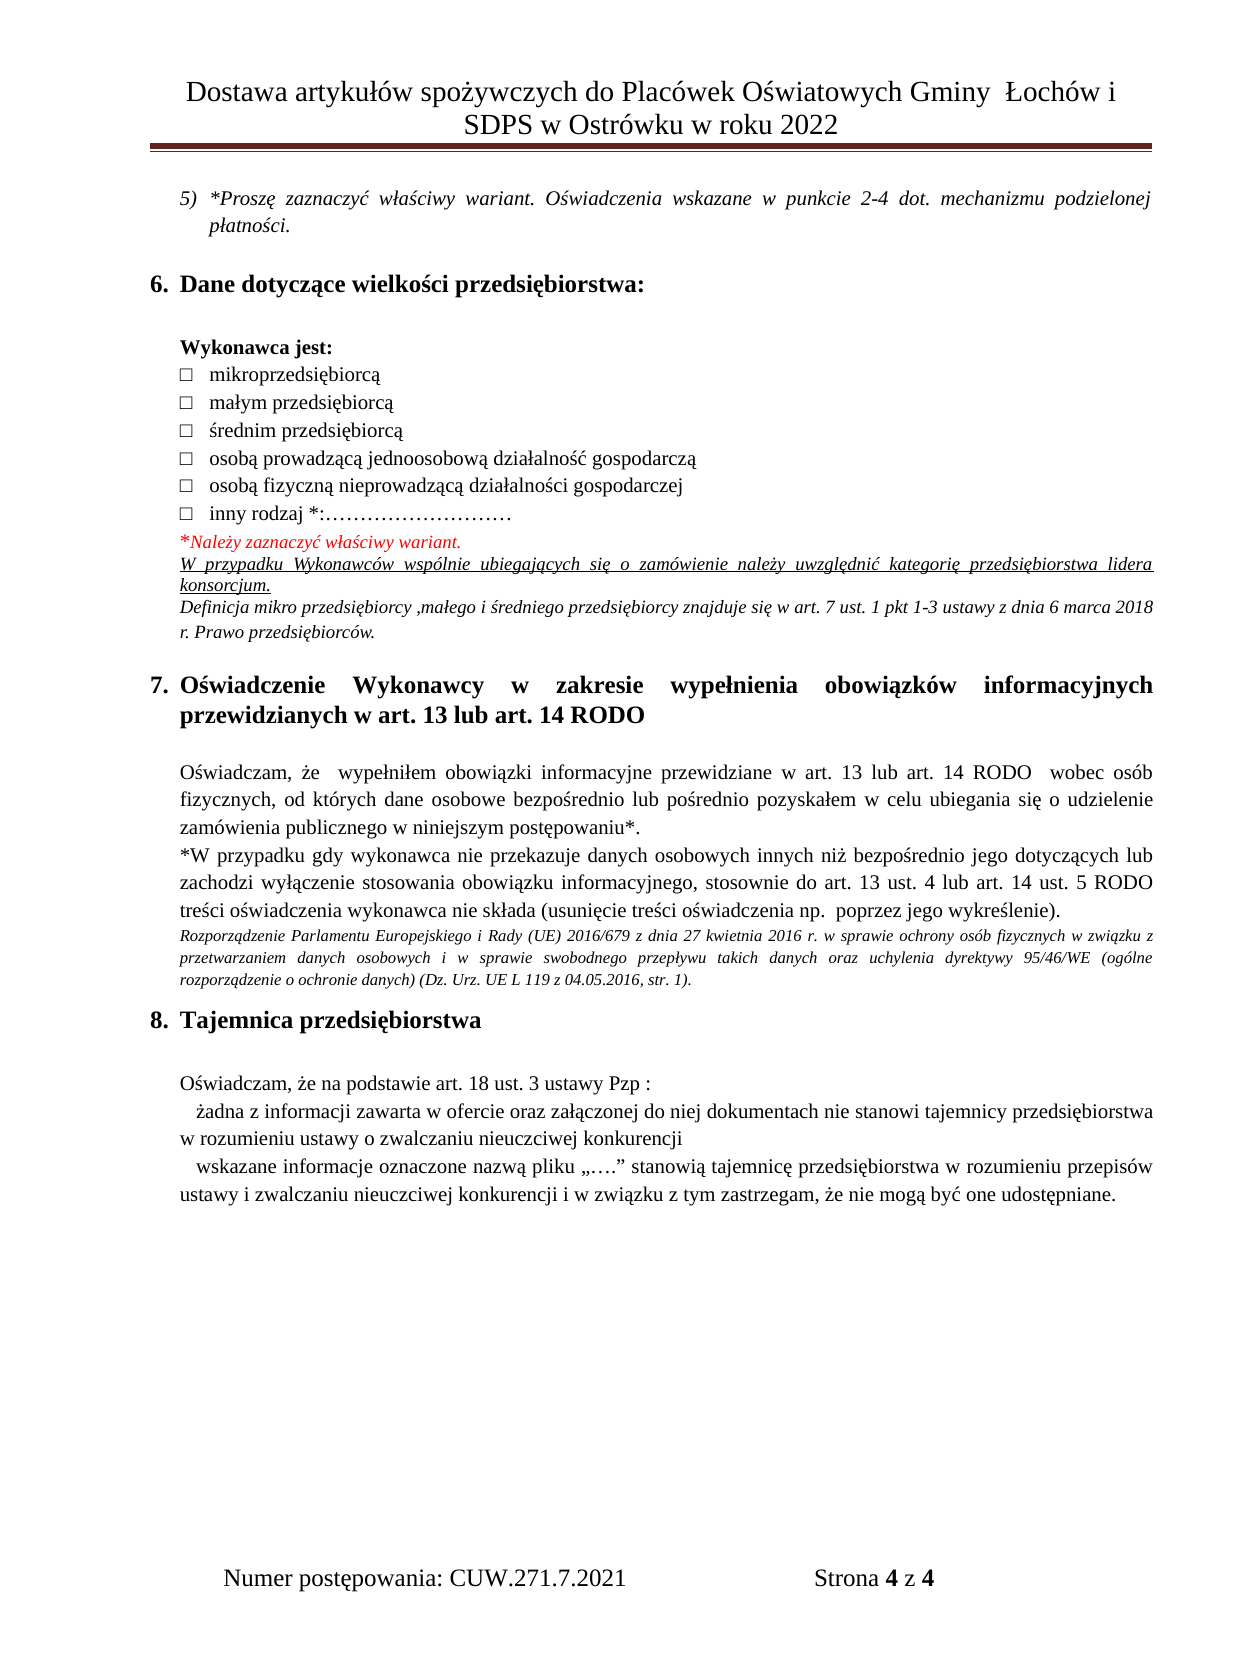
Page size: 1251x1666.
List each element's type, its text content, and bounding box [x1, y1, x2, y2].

list Tajemnica przedsiębiorstwa [150, 1005, 1154, 1034]
list Dane dotyczące wielkości przedsiębiorstwa: [150, 269, 1149, 297]
list osobą fizyczną nieprowadzącą działalności gospodarczej [179, 473, 1154, 497]
list Oświadczam, że na podstawie art. 18 ust. 3 ustawy Pzp : [179, 1071, 1154, 1095]
list osobą prowadzącą jednoosobową działalność gospodarczą [179, 445, 1154, 469]
list Oświadczenie Wykonawcy w zakresie wypełnienia obowiązków informacyjnych przewidzianych w art. 13 lub art. 14 RODO [150, 670, 1154, 729]
list Wykonawca jest: [179, 335, 1154, 359]
list inny rodzaj *:……………………… [179, 501, 1154, 525]
list *Proszę zaznaczyć właściwy wariant. Oświadczenia wskazane w punkcie 2-4 dot. mechanizmu podzielonej płatności. [179, 186, 1152, 237]
list Oświadczam, że wypełniłem obowiązki informacyjne przewidziane w art. 13 lub art. 14 RODO wobec osób fizycznych, od których dane osobowe bezpośrednio lub pośrednio pozyskałem w celu ubiegania się o udzielenie zamówienia publicznego w niniejszym postępowaniu*. [179, 760, 1154, 839]
list mikroprzedsiębiorcą [179, 362, 1154, 386]
text *Należy zaznaczyć właściwy wariant. [179, 528, 1154, 553]
list *W przypadku gdy wykonawca nie przekazuje danych osobowych innych niż bezpośrednio jego dotyczących lub zachodzi wyłączenie stosowania obowiązku informacyjnego, stosownie do art. 13 ust. 4 lub art. 14 ust. 5 RODO treści oświadczenia wykonawca nie składa (usunięcie treści oświadczenia np. poprzez jego wykreślenie). [179, 843, 1154, 922]
list wskazane informacje oznaczone nazwą pliku „….” stanowią tajemnicę przedsiębiorstwa w rozumieniu przepisów ustawy i zwalczaniu nieuczciwej konkurencji i w związku z tym zastrzegam, że nie mogą być one udostępniane. [179, 1154, 1154, 1206]
list Rozporządzenie Parlamentu Europejskiego i Rady (UE) 2016/679 z dnia 27 kwietnia 2016 r. w sprawie ochrony osób fizycznych w związku z przetwarzaniem danych osobowych i w sprawie swobodnego przepływu takich danych oraz uchylenia dyrektywy 95/46/WE (ogólne rozporządzenie o ochronie danych) (Dz. Urz. UE L 119 z 04.05.2016, str. 1). [179, 925, 1154, 988]
text W przypadku Wykonawców wspólnie ubiegających się o zamówienie należy uwzględnić kategorię przedsiębiorstwa lidera konsorcjum. [179, 572, 1154, 596]
text Definicja mikro przedsiębiorcy ,małego i średniego przedsiębiorcy znajduje się w art. 7 ust. 1 pkt 1-3 ustawy z dnia 6 marca 2018 r. Prawo przedsiębiorców. [179, 596, 1154, 642]
text W przypadku Wykonawców wspólnie ubiegających się o zamówienie należy uwzględnić kategorię przedsiębiorstwa lidera konsorcjum. [179, 553, 1154, 571]
list małym przedsiębiorcą [179, 390, 1154, 414]
list żadna z informacji zawarta w ofercie oraz załączonej do niej dokumentach nie stanowi tajemnicy przedsiębiorstwa w rozumieniu ustawy o zwalczaniu nieuczciwej konkurencji [179, 1099, 1154, 1150]
list średnim przedsiębiorcą [179, 418, 1154, 442]
